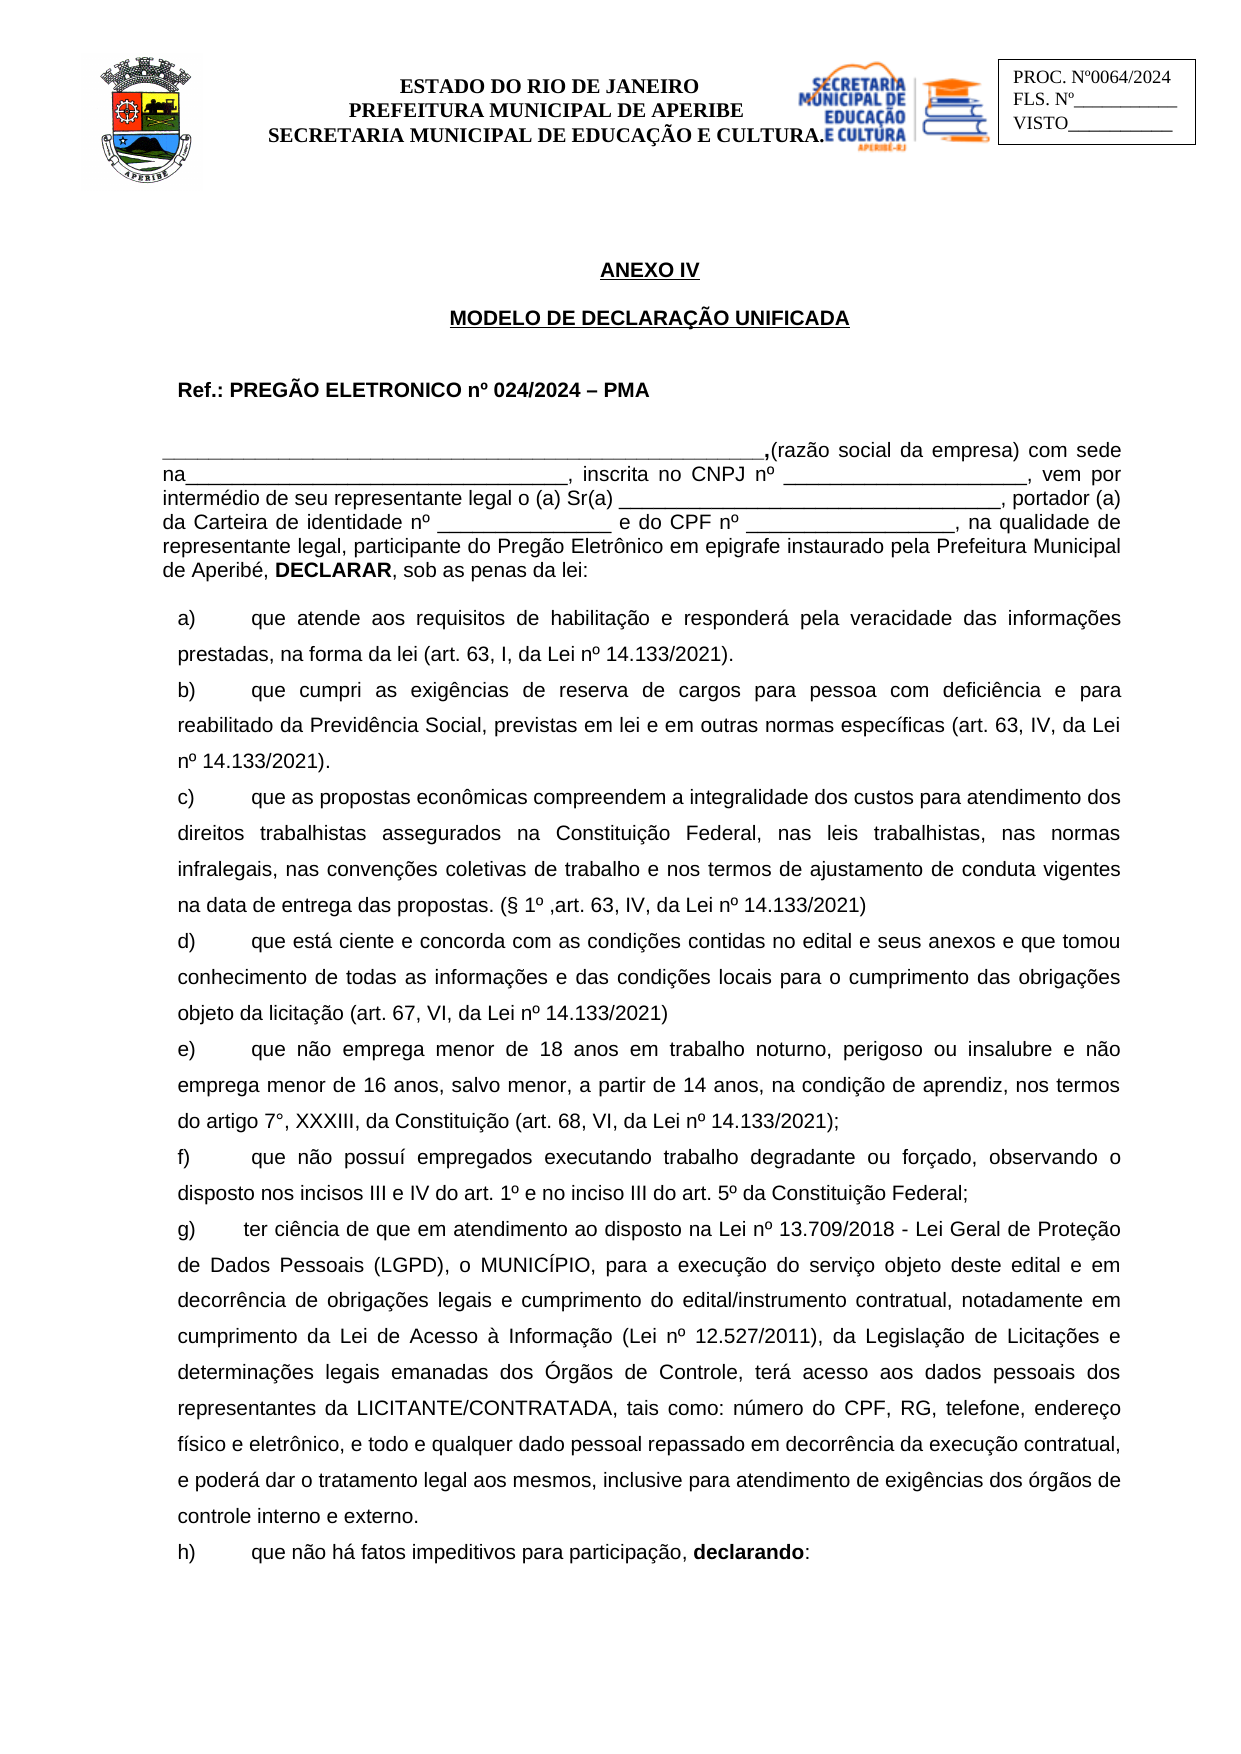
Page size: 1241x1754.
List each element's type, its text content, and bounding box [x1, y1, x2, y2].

text ANEXO IV [177, 258, 1122, 282]
text MODELO DE DECLARAÇÃO UNIFICADA [177, 306, 1122, 330]
text h) que não há fatos impeditivos para participação, declarando: [177, 1540, 1122, 1564]
picture [81, 53, 204, 191]
text c) que as propostas econômicas compreendem a integralidade dos custos para atendimento dos direitos trabalhistas assegurados na Constituição Federal, nas leis trabalhistas, nas normas infralegais, nas convenções coletivas de trabalho e nos termos de ajustamento de conduta vigentes na data de entrega das propostas. (§ 1º ,art. 63, IV, da Lei nº 14.133/2021) [177, 785, 1122, 917]
text ____________________________________________________,(razão social da empresa) com sede na_________________________________, inscrita no CNPJ nº _____________________, vem por intermédio de seu representante legal o (a) Sr(a) _________________________________, portador (a) da Carteira de identidade nº _______________ e do CPF nº __________________, na qualidade de representante legal, participante do Pregão Eletrônico em epigrafe instaurado pela Prefeitura Municipal de Aperibé, DECLARAR, sob as penas da lei: [162, 438, 1122, 582]
text e) que não emprega menor de 18 anos em trabalho noturno, perigoso ou insalubre e não emprega menor de 16 anos, salvo menor, a partir de 14 anos, na condição de aprendiz, nos termos do artigo 7°, XXXIII, da Constituição (art. 68, VI, da Lei nº 14.133/2021); [177, 1037, 1122, 1133]
text a) que atende aos requisitos de habilitação e responderá pela veracidade das informações prestadas, na forma da lei (art. 63, I, da Lei nº 14.133/2021). [177, 606, 1122, 665]
text g) ter ciência de que em atendimento ao disposto na Lei nº 13.709/2018 - Lei Geral de Proteção de Dados Pessoais (LGPD), o MUNICÍPIO, para a execução do serviço objeto deste edital e em decorrência de obrigações legais e cumprimento do edital/instrumento contratual, notadamente em cumprimento da Lei de Acesso à Informação (Lei nº 12.527/2011), da Legislação de Licitações e determinações legais emanadas dos Órgãos de Controle, terá acesso aos dados pessoais dos representantes da LICITANTE/CONTRATADA, tais como: número do CPF, RG, telefone, endereço físico e eletrônico, e todo e qualquer dado pessoal repassado em decorrência da execução contratual, e poderá dar o tratamento legal aos mesmos, inclusive para atendimento de exigências dos órgãos de controle interno e externo. [177, 1216, 1122, 1528]
text b) que cumpri as exigências de reserva de cargos para pessoa com deficiência e para reabilitado da Previdência Social, previstas em lei e em outras normas específicas (art. 63, IV, da Lei nº 14.133/2021). [177, 677, 1122, 773]
text Ref.: PREGÃO ELETRONICO nº 024/2024 – PMA [177, 378, 1122, 402]
picture [794, 54, 994, 157]
text f) que não possuí empregados executando trabalho degradante ou forçado, observando o disposto nos incisos III e IV do art. 1º e no inciso III do art. 5º da Constituição Federal; [177, 1144, 1122, 1204]
text d) que está ciente e concorda com as condições contidas no edital e seus anexos e que tomou conhecimento de todas as informações e das condições locais para o cumprimento das obrigações objeto da licitação (art. 67, VI, da Lei nº 14.133/2021) [177, 929, 1122, 1025]
